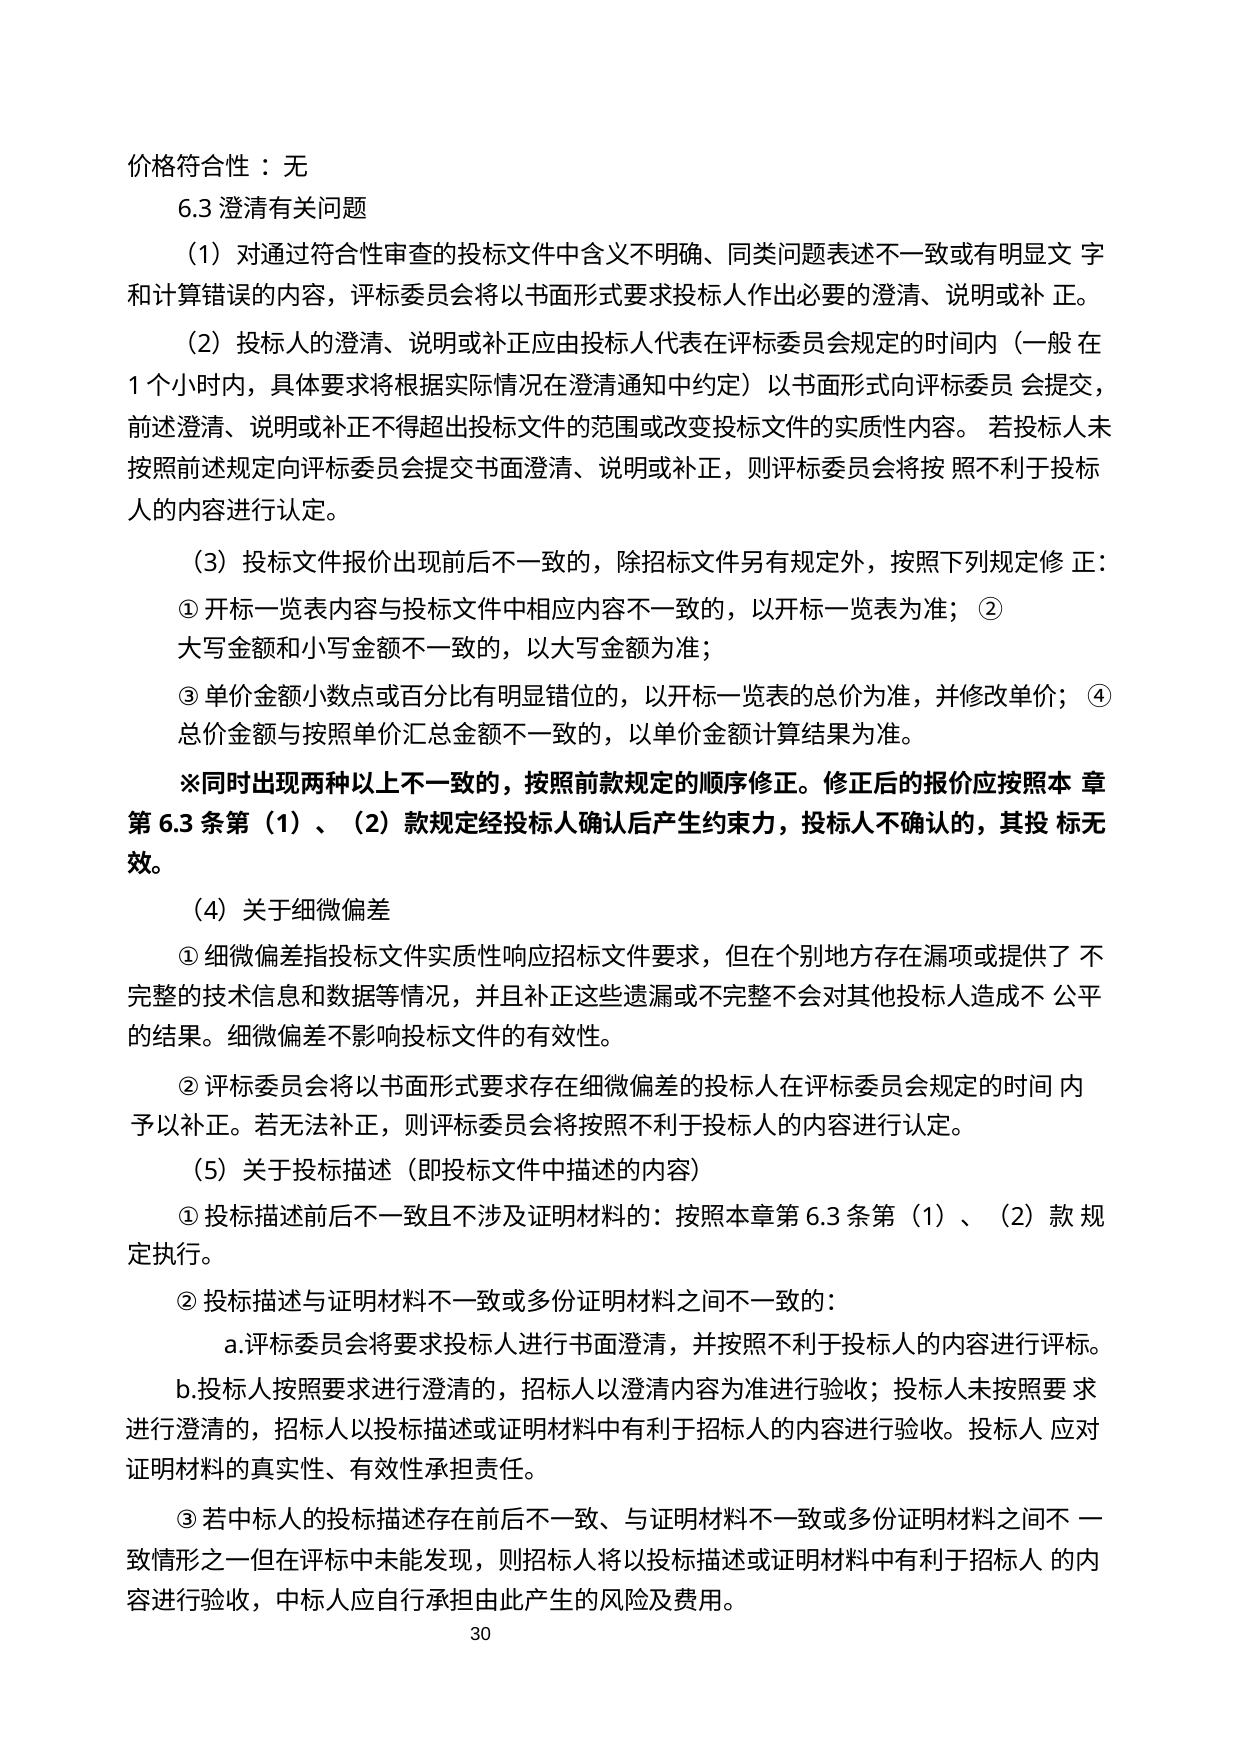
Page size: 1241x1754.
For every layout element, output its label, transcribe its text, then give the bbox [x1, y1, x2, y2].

text （5）关于投标描述（即投标文件中描述的内容） [178, 1153, 1114, 1186]
text 价格符合性 ：无 [127, 149, 1114, 182]
text ②投标描述与证明材料不一致或多份证明材料之间不一致的： [175, 1284, 1114, 1317]
text a.评标委员会将要求投标人进行书面澄清，并按照不利于投标人的内容进行评标。 [126, 1327, 1114, 1360]
text （4）关于细微偏差 [178, 893, 1114, 926]
text ※同时出现两种以上不一致的，按照前款规定的顺序修正。修正后的报价应按照本 章第 6.3 条第（1）、（2）款规定经投标人确认后产生约束力，投标人不确认的，其投 标无效。 [127, 763, 1106, 880]
text ①细微偏差指投标文件实质性响应招标文件要求，但在个别地方存在漏项或提供了 不完整的技术信息和数据等情况，并且补正这些遗漏或不完整不会对其他投标人造成不 公平的结果。细微偏差不影响投标文件的有效性。 [128, 936, 1106, 1053]
text 6.3 澄清有关问题 [177, 192, 1114, 224]
text ③单价金额小数点或百分比有明显错位的，以开标一览表的总价为准，并修改单价； ④总价金额与按照单价汇总金额不一致的，以单价金额计算结果为准。 [177, 676, 1112, 751]
text ③若中标人的投标描述存在前后不一致、与证明材料不一致或多份证明材料之间不 一致情形之一但在评标中未能发现，则招标人将以投标描述或证明材料中有利于招标人 的内容进行验收，中标人应自行承担由此产生的风险及费用。 [126, 1500, 1114, 1617]
text ②评标委员会将以书面形式要求存在细微偏差的投标人在评标委员会规定的时间 内予以补正。若无法补正，则评标委员会将按照不利于投标人的内容进行认定。 [130, 1067, 1086, 1141]
text （1）对通过符合性审查的投标文件中含义不明确、同类问题表述不一致或有明显文 字和计算错误的内容，评标委员会将以书面形式要求投标人作出必要的澄清、说明或补 正。 [127, 234, 1106, 311]
text ①投标描述前后不一致且不涉及证明材料的：按照本章第 6.3 条第（1）、（2）款 规定执行。 [127, 1196, 1106, 1271]
text （2）投标人的澄清、说明或补正应由投标人代表在评标委员会规定的时间内（一般 在1个小时内，具体要求将根据实际情况在澄清通知中约定）以书面形式向评标委员 会提交，前述澄清、说明或补正不得超出投标文件的范围或改变投标文件的实质性内容。 若投标人未按照前述规定向评标委员会提交书面澄清、说明或补正，则评标委员会将按 照不利于投标人的内容进行认定。 [127, 324, 1114, 527]
text （3）投标文件报价出现前后不一致的，除招标文件另有规定外，按照下列规定修 正： [128, 542, 1099, 578]
text ①开标一览表内容与投标文件中相应内容不一致的，以开标一览表为准； ②大写金额和小写金额不一致的，以大写金额为准； [177, 590, 1005, 664]
text b.投标人按照要求进行澄清的，招标人以澄清内容为准进行验收；投标人未按照要 求进行澄清的，招标人以投标描述或证明材料中有利于招标人的内容进行验收。投标人 应对证明材料的真实性、有效性承担责任。 [126, 1369, 1114, 1486]
